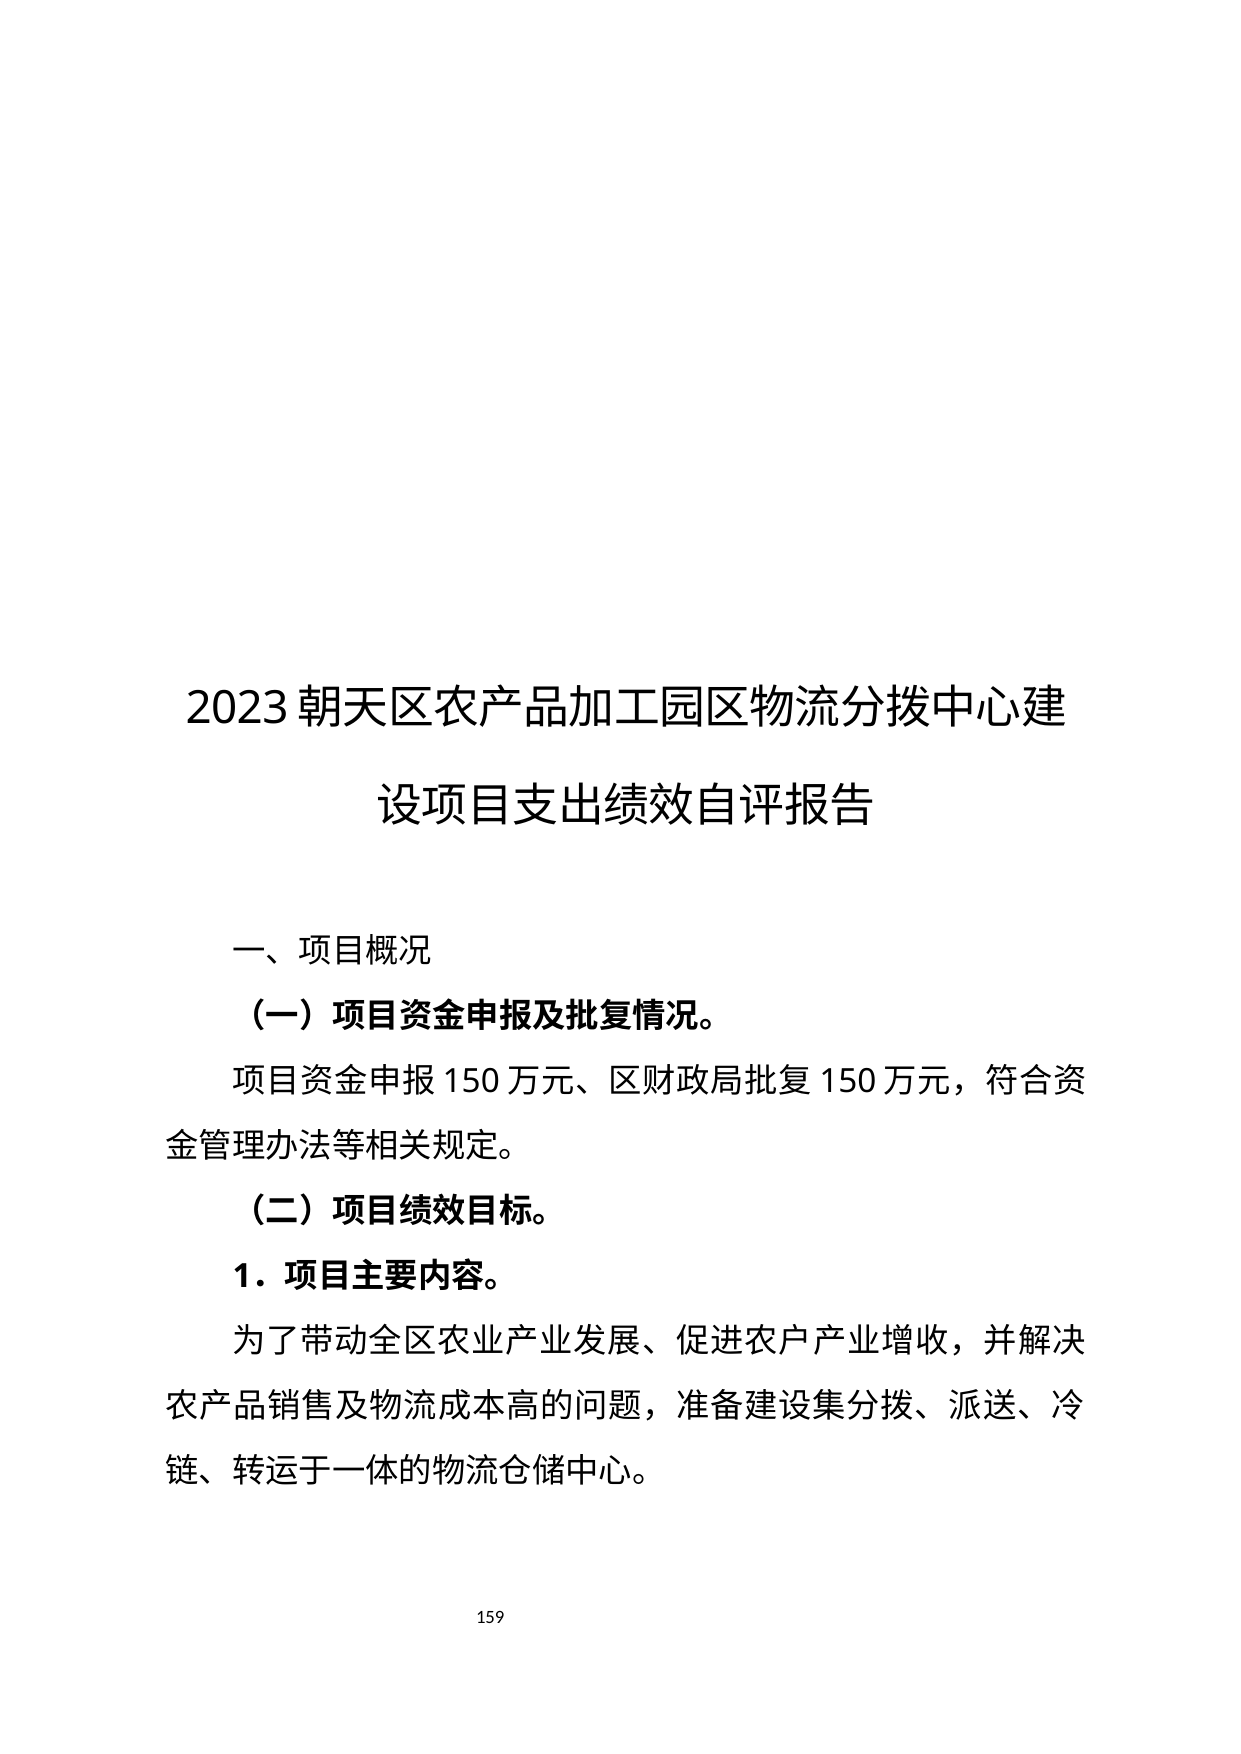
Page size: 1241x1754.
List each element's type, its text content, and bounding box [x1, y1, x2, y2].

text 项目资金申报150万元、区财政局批复150万元，符合资金管理办法等相关规定。 [165, 1045, 1087, 1175]
text 一、项目概况 [165, 915, 1087, 980]
text 2023朝天区农产品加工园区物流分拨中心建设项目支出绩效自评报告 [165, 655, 1087, 850]
text （二）项目绩效目标。 [165, 1175, 1087, 1240]
text （一）项目资金申报及批复情况。 [165, 980, 1087, 1045]
text 为了带动全区农业产业发展、促进农户产业增收，并解决农产品销售及物流成本高的问题，准备建设集分拨、派送、冷链、转运于一体的物流仓储中心。 [165, 1305, 1087, 1500]
text 1．项目主要内容。 [165, 1240, 1087, 1305]
